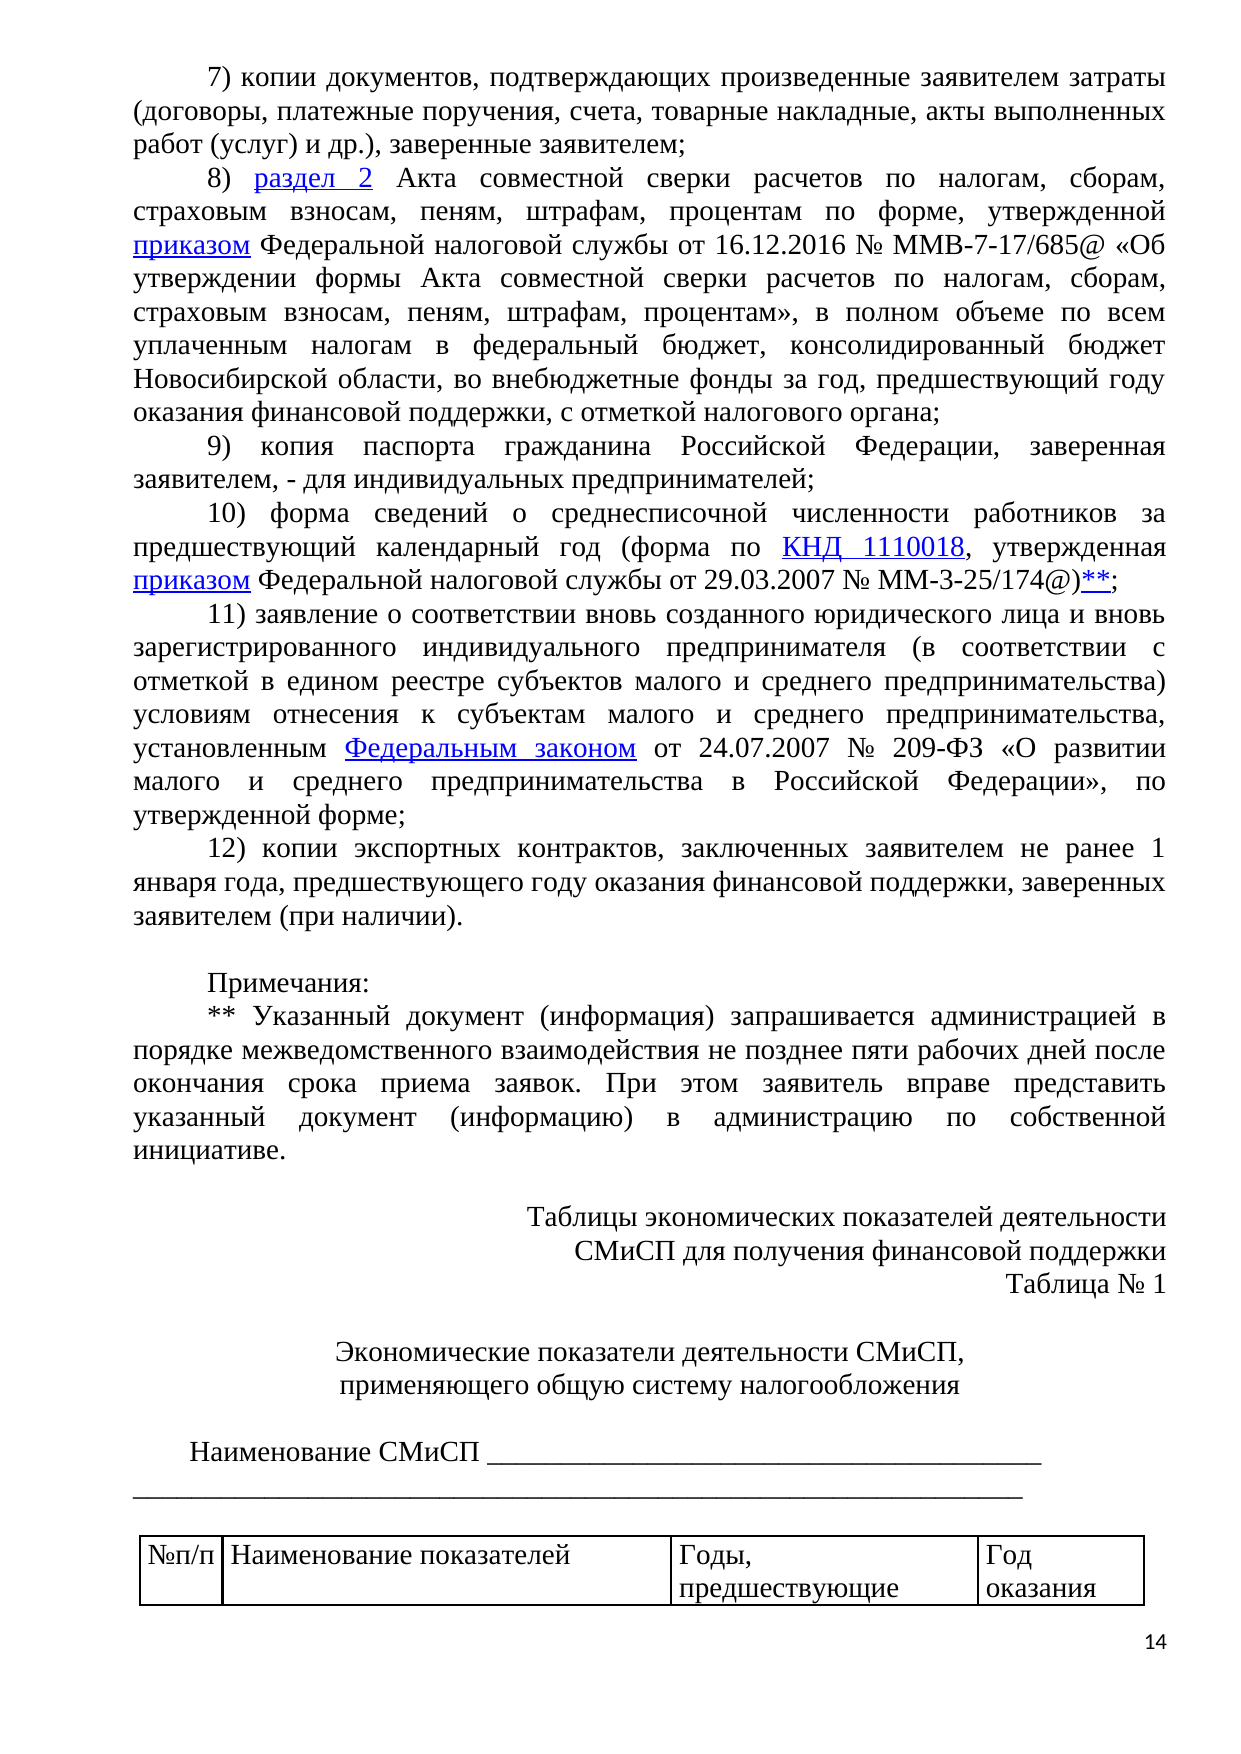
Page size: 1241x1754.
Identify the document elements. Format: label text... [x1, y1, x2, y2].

text Наименование СМиСП ______________________________________ [133, 1434, 1167, 1468]
list 10) форма сведений о среднесписочной численности работников за предшествующий календарный год (форма по КНД 1110018, утвержденная приказом Федеральной налоговой службы от 29.03.2007 № ММ-3-25/174@)**; [133, 495, 1167, 596]
text Таблица № 1 [635, 1267, 1167, 1300]
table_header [224, 1537, 670, 1604]
list ** Указанный документ (информация) запрашивается администрацией в порядке межведомственного взаимодействия не позднее пяти рабочих дней после окончания срока приема заявок. При этом заявитель вправе представить указанный документ (информацию) в администрацию по собственной инициативе. [133, 998, 1167, 1166]
list 7) копии документов, подтверждающих произведенные заявителем затраты (договоры, платежные поручения, счета, товарные накладные, акты выполненных работ (услуг) и др.), заверенные заявителем; [133, 59, 1167, 160]
list Примечания: [133, 965, 1167, 998]
list 11) заявление о соответствии вновь созданного юридического лица и вновь зарегистрированного индивидуального предпринимателя (в соответствии с отметкой в едином реестре субъектов малого и среднего предпринимательства) условиям отнесения к субъектам малого и среднего предпринимательства, установленным Федеральным законом от 24.07.2007 № 209-ФЗ «О развитии малого и среднего предпринимательства в Российской Федерации», по утвержденной форме; [133, 596, 1167, 831]
text Таблицы экономических показателей деятельности [133, 1199, 1167, 1233]
list 12) копии экспортных контрактов, заключенных заявителем не ранее 1 января года, предшествующего году оказания финансовой поддержки, заверенных заявителем (при наличии). [133, 831, 1167, 931]
list 9) копия паспорта гражданина Российской Федерации, заверенная заявителем, - для индивидуальных предпринимателей; [133, 428, 1167, 495]
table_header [672, 1537, 977, 1604]
text Экономические показатели деятельности СМиСП, [133, 1334, 1167, 1367]
list 8) раздел 2 Акта совместной сверки расчетов по налогам, сборам, страховым взносам, пеням, штрафам, процентам по форме, утвержденной приказом Федеральной налоговой службы от 16.12.2016 № ММВ-7-17/685@ «Об утверждении формы Акта совместной сверки расчетов по налогам, сборам, страховым взносам, пеням, штрафам, процентам», в полном объеме по всем уплаченным налогам в федеральный бюджет, консолидированный бюджет Новосибирской области, во внебюджетные фонды за год, предшествующий году оказания финансовой поддержки, с отметкой налогового органа; [133, 160, 1167, 428]
text применяющего общую систему налогообложения [133, 1367, 1167, 1401]
table_header №п/п [141, 1537, 221, 1604]
text _____________________________________________________________ [133, 1468, 1167, 1501]
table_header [979, 1537, 1143, 1604]
text СМиСП для получения финансовой поддержки [133, 1233, 1167, 1267]
